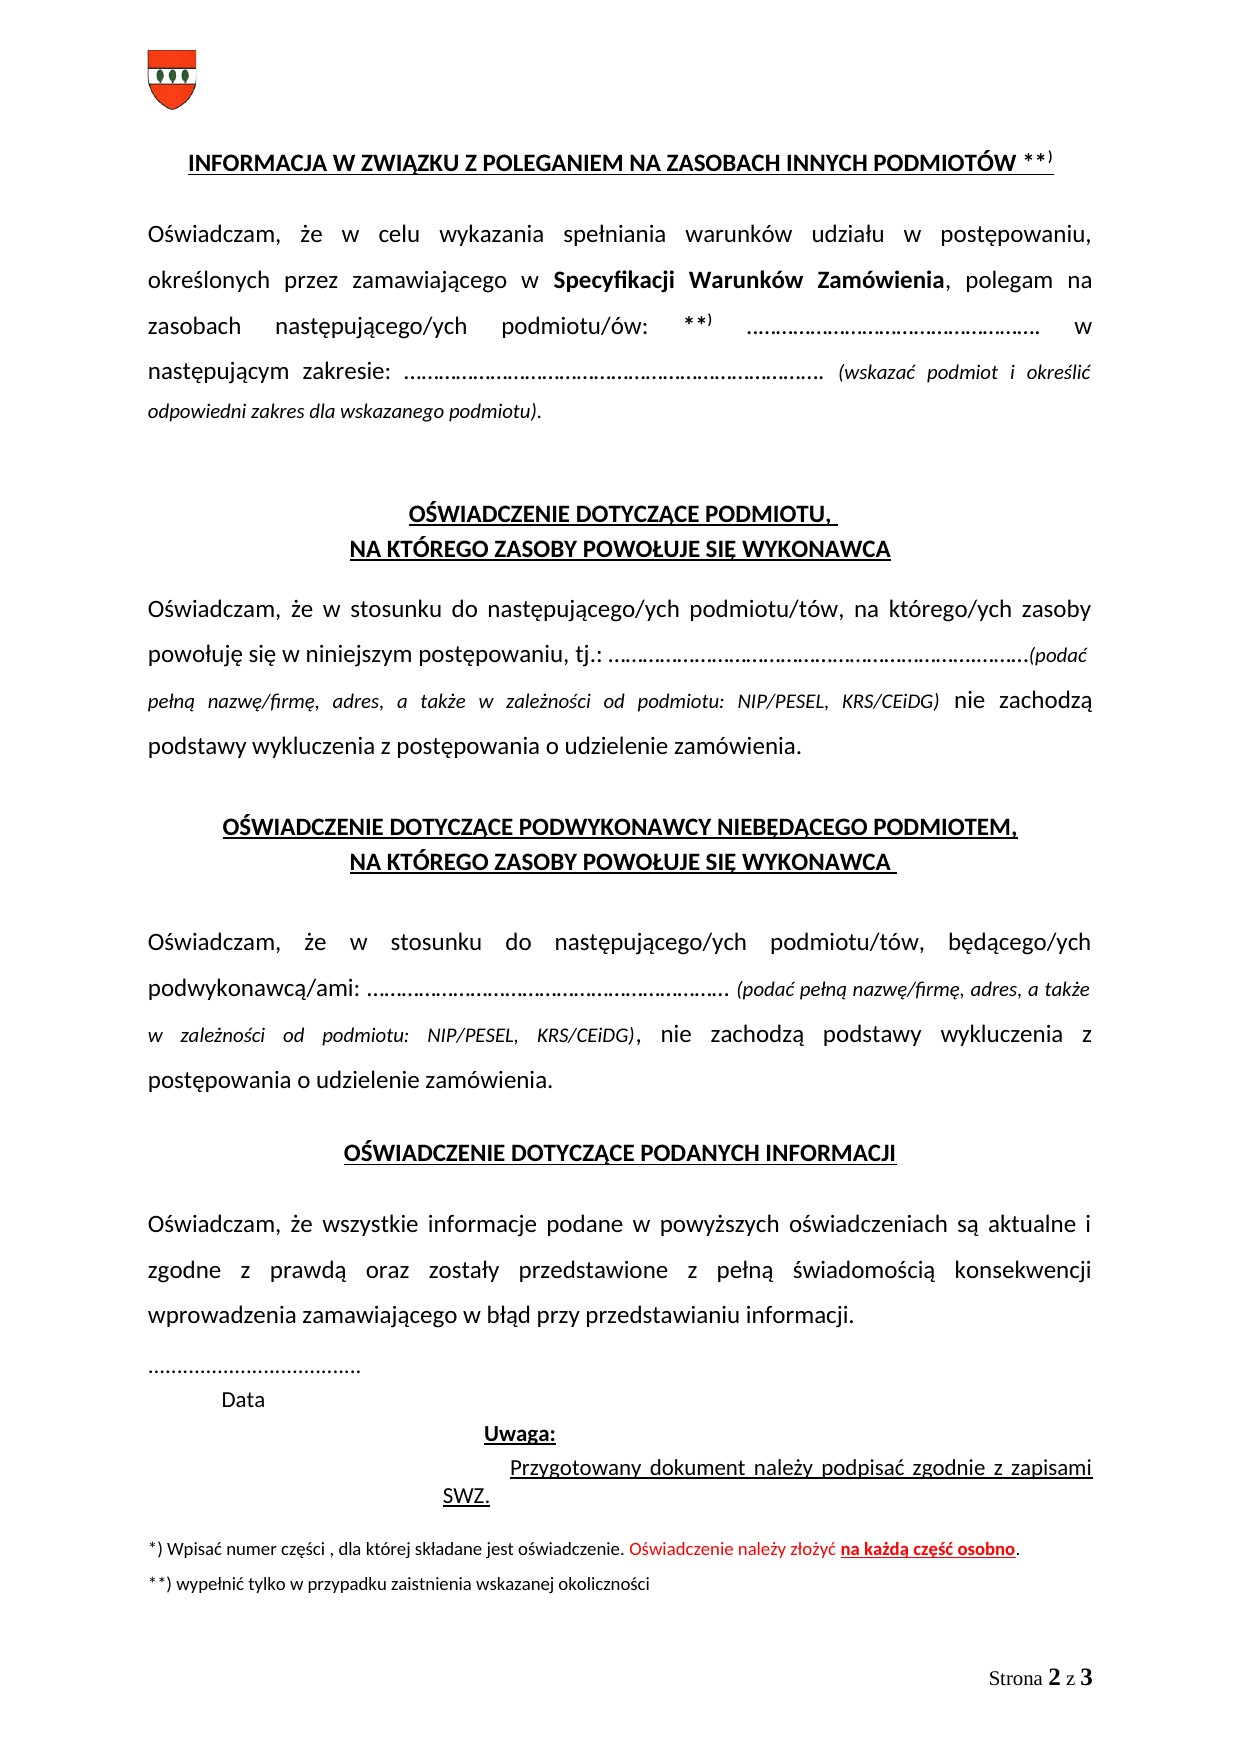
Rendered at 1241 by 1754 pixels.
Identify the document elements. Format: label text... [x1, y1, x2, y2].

text OŚWIADCZENIE DOTYCZĄCE PODMIOTU, [148, 498, 1093, 528]
text ..................................... [148, 1351, 1093, 1379]
text Oświadczam, że w stosunku do następującego/ych podmiotu/tów, na którego/ych zasoby powołuję się w niniejszym postępowaniu, tj.: ……………………………………………………….………(podać pełną nazwę/firmę, adres, a także w zależności od podmiotu: NIP/PESEL, KRS/CEiDG) nie zachodzą podstawy wykluczenia z postępowania o udzielenie zamówienia. [148, 593, 1093, 761]
text OŚWIADCZENIE DOTYCZĄCE PODANYCH INFORMACJI [148, 1137, 1093, 1168]
text Przygotowany dokument należy podpisać zgodnie z zapisami SWZ. [443, 1453, 1093, 1509]
text *) Wpisać numer części , dla której składane jest oświadczenie. Oświadczenie należy złożyć na każdą część osobno. [148, 1537, 1093, 1560]
text Oświadczam, że w stosunku do następującego/ych podmiotu/tów, będącego/ych podwykonawcą/ami: ……………………………………………………… (podać pełną nazwę/firmę, adres, a także w zależności od podmiotu: NIP/PESEL, KRS/CEiDG), nie zachodzą podstawy wykluczenia z postępowania o udzielenie zamówienia. [148, 927, 1093, 1094]
text Oświadczam, że wszystkie informacje podane w powyższych oświadczeniach są aktualne i zgodne z prawdą oraz zostały przedstawione z pełną świadomością konsekwencji wprowadzenia zamawiającego w błąd przy przedstawianiu informacji. [148, 1208, 1093, 1330]
text Oświadczam, że w celu wykazania spełniania warunków udziału w postępowaniu, określonych przez zamawiającego w Specyfikacji Warunków Zamówienia, polegam na zasobach następującego/ych podmiotu/ów: **) ..…………………………………………. w następującym zakresie: ………………………………………………………………. (wskazać podmiot i określić odpowiedni zakres dla wskazanego podmiotu). [148, 218, 1093, 424]
text NA KTÓREGO ZASOBY POWOŁUJE SIĘ WYKONAWCA [148, 846, 1093, 876]
text NA KTÓREGO ZASOBY POWOŁUJE SIĘ WYKONAWCA [148, 533, 1093, 563]
picture [147, 50, 197, 110]
text INFORMACJA W ZWIĄZKU Z POLEGANIEM NA ZASOBACH INNYCH PODMIOTÓW **) [148, 148, 1093, 178]
text **) wypełnić tylko w przypadku zaistnienia wskazanej okoliczności [148, 1572, 1093, 1594]
text OŚWIADCZENIE DOTYCZĄCE PODWYKONAWCY NIEBĘDĄCEGO PODMIOTEM, [148, 811, 1093, 841]
text Uwaga: [443, 1419, 1093, 1447]
text Data [148, 1385, 1093, 1413]
